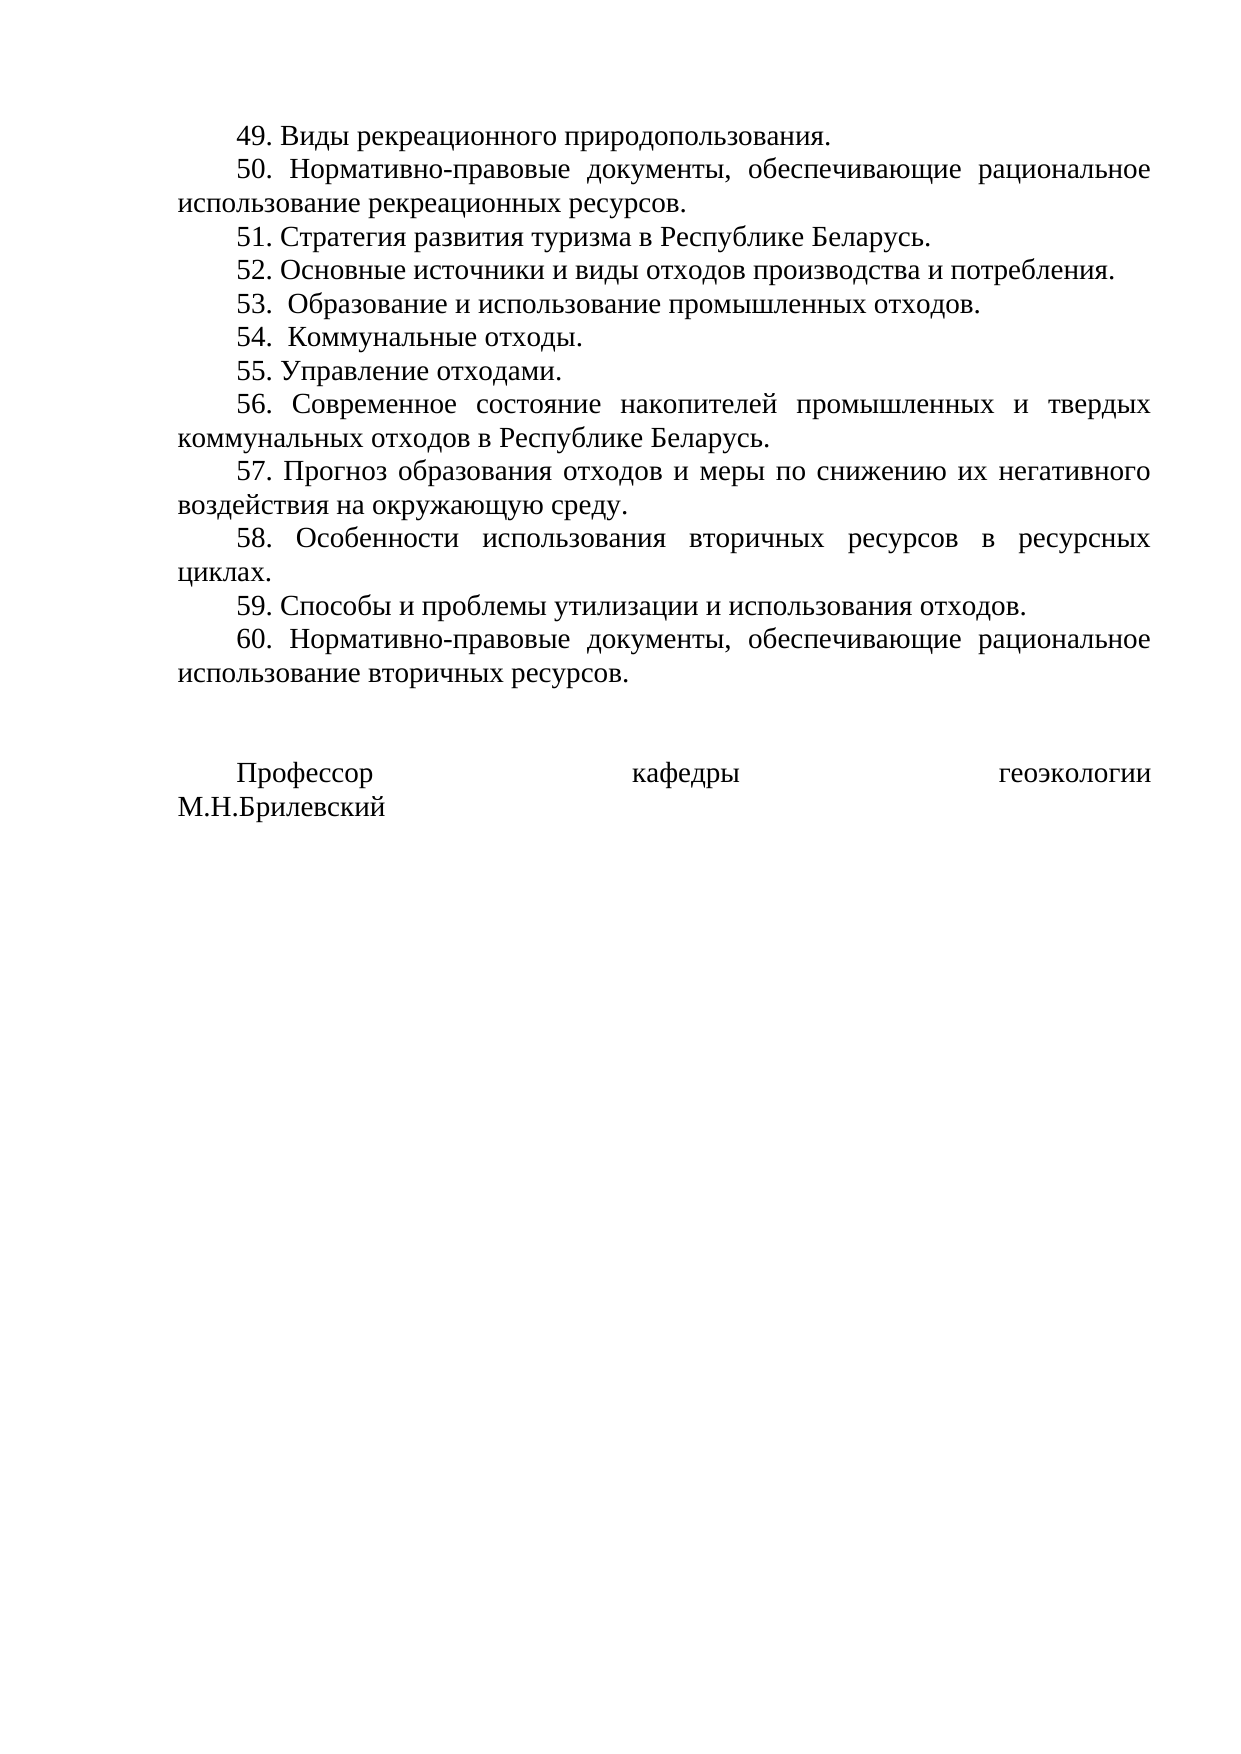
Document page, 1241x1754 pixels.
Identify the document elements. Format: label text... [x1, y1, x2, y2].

text 49. Виды рекреационного природопользования. [177, 118, 1152, 152]
text 56. Современное состояние накопителей промышленных и твердых коммунальных отходов в Республике Беларусь. [177, 386, 1152, 453]
text 57. Прогноз образования отходов и меры по снижению их негативного воздействия на окружающую среду. [177, 453, 1152, 521]
text 54. Коммунальные отходы. [177, 319, 1152, 353]
text Профессор кафедры геоэкологии М.Н.Брилевский [177, 755, 1152, 822]
text 53. Образование и использование промышленных отходов. [177, 286, 1152, 319]
text 60. Нормативно-правовые документы, обеспечивающие рациональное использование вторичных ресурсов. [177, 621, 1152, 688]
text 51. Стратегия развития туризма в Республике Беларусь. [177, 219, 1152, 252]
text 58. Особенности использования вторичных ресурсов в ресурсных циклах. [177, 521, 1152, 588]
text 52. Основные источники и виды отходов производства и потребления. [177, 252, 1152, 286]
text 55. Управление отходами. [177, 353, 1152, 386]
text 59. Способы и проблемы утилизации и использования отходов. [177, 588, 1152, 621]
text 50. Нормативно-правовые документы, обеспечивающие рациональное использование рекреационных ресурсов. [177, 152, 1152, 219]
